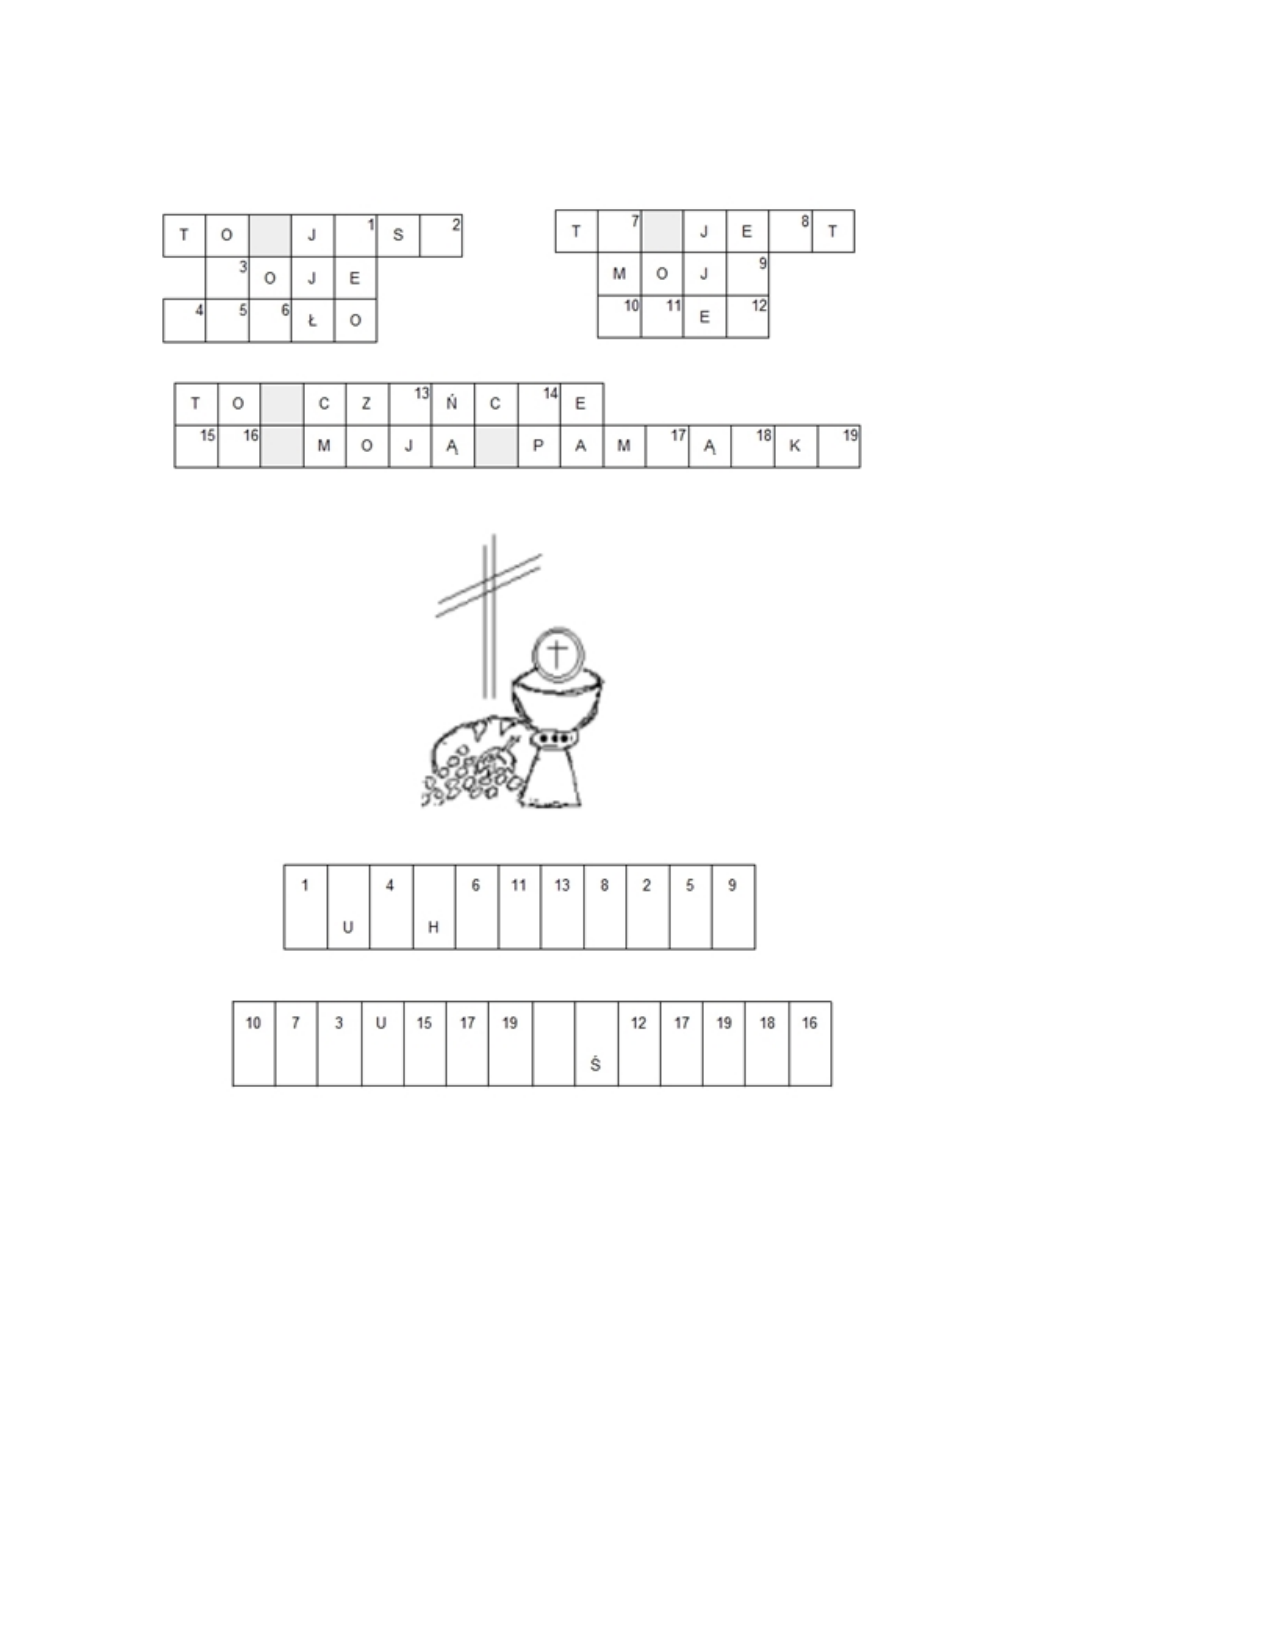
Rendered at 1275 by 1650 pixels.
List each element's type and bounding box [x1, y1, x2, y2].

picture [147, 147, 937, 1148]
